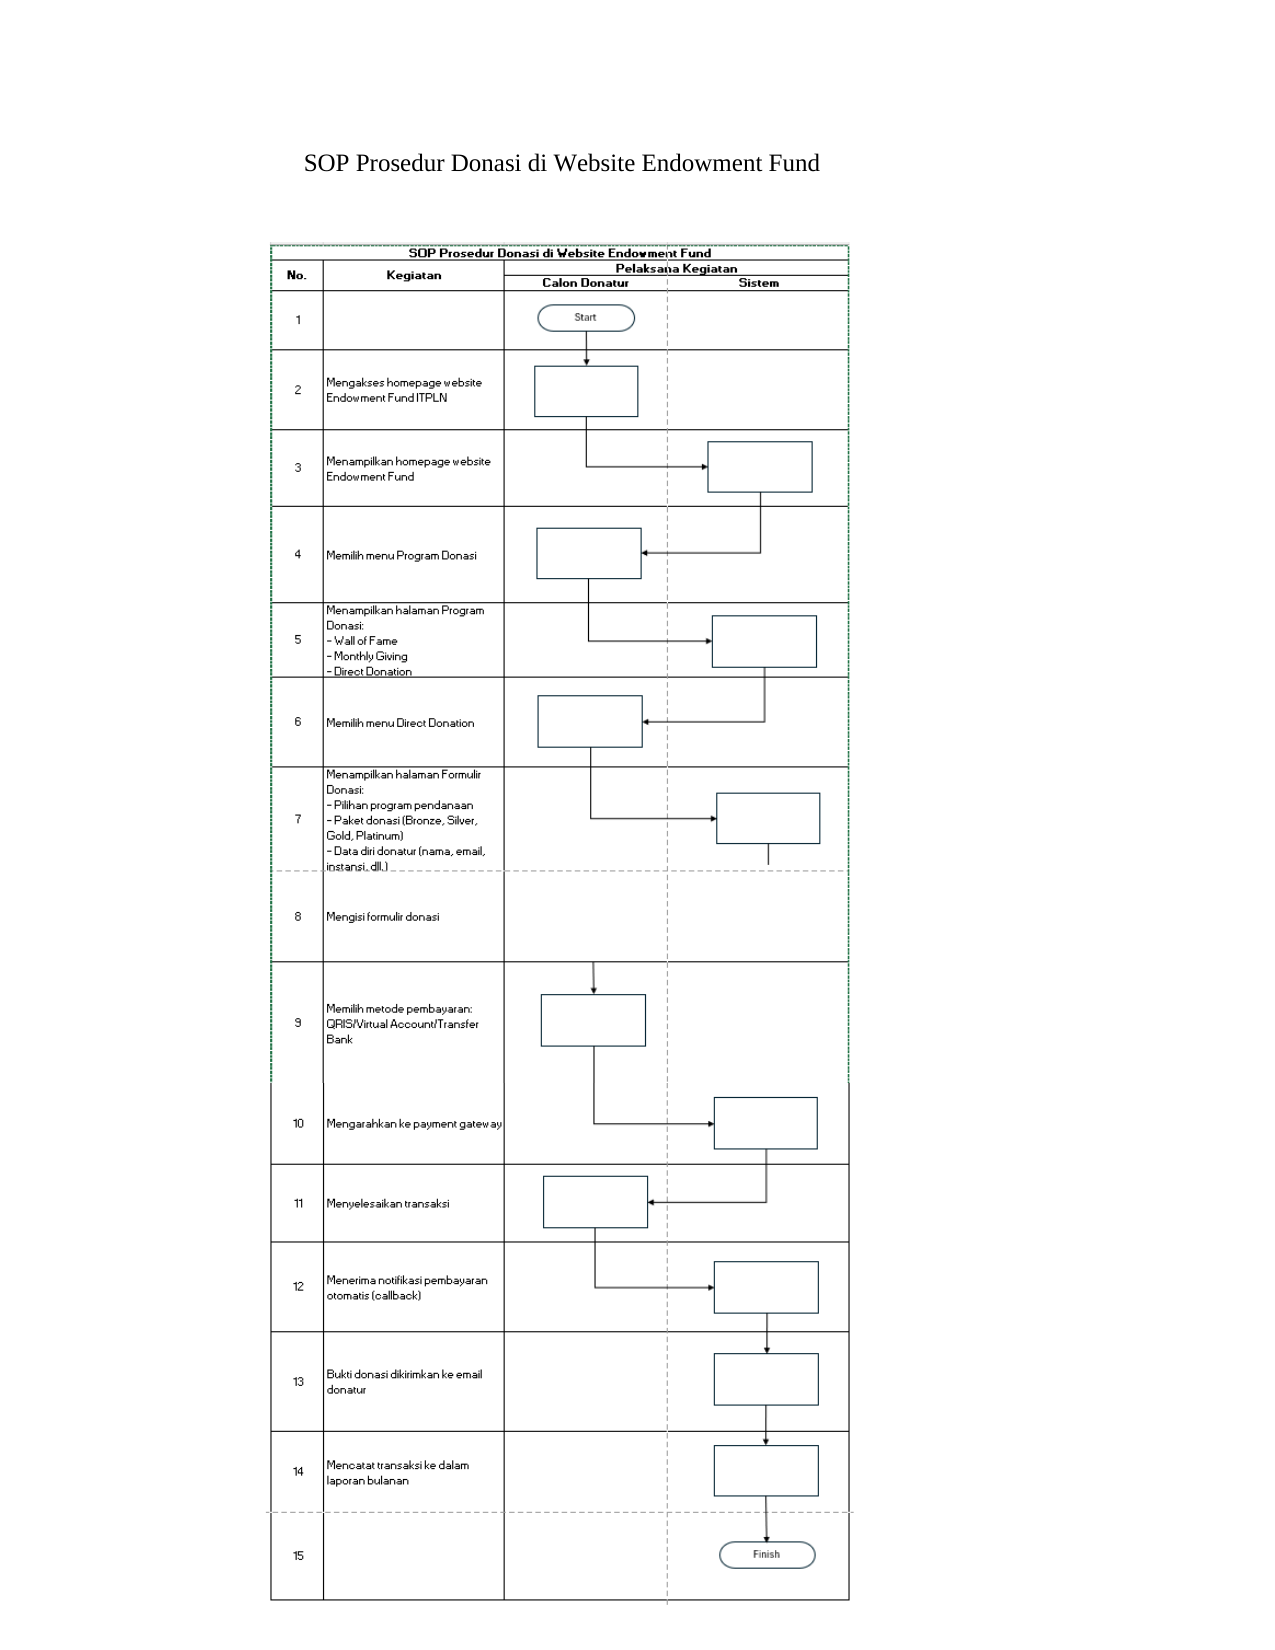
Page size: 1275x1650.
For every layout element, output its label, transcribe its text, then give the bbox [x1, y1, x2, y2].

text SOP Prosedur Donasi di Website Endowment Fund [75, 148, 1048, 177]
picture [265, 242, 854, 1606]
